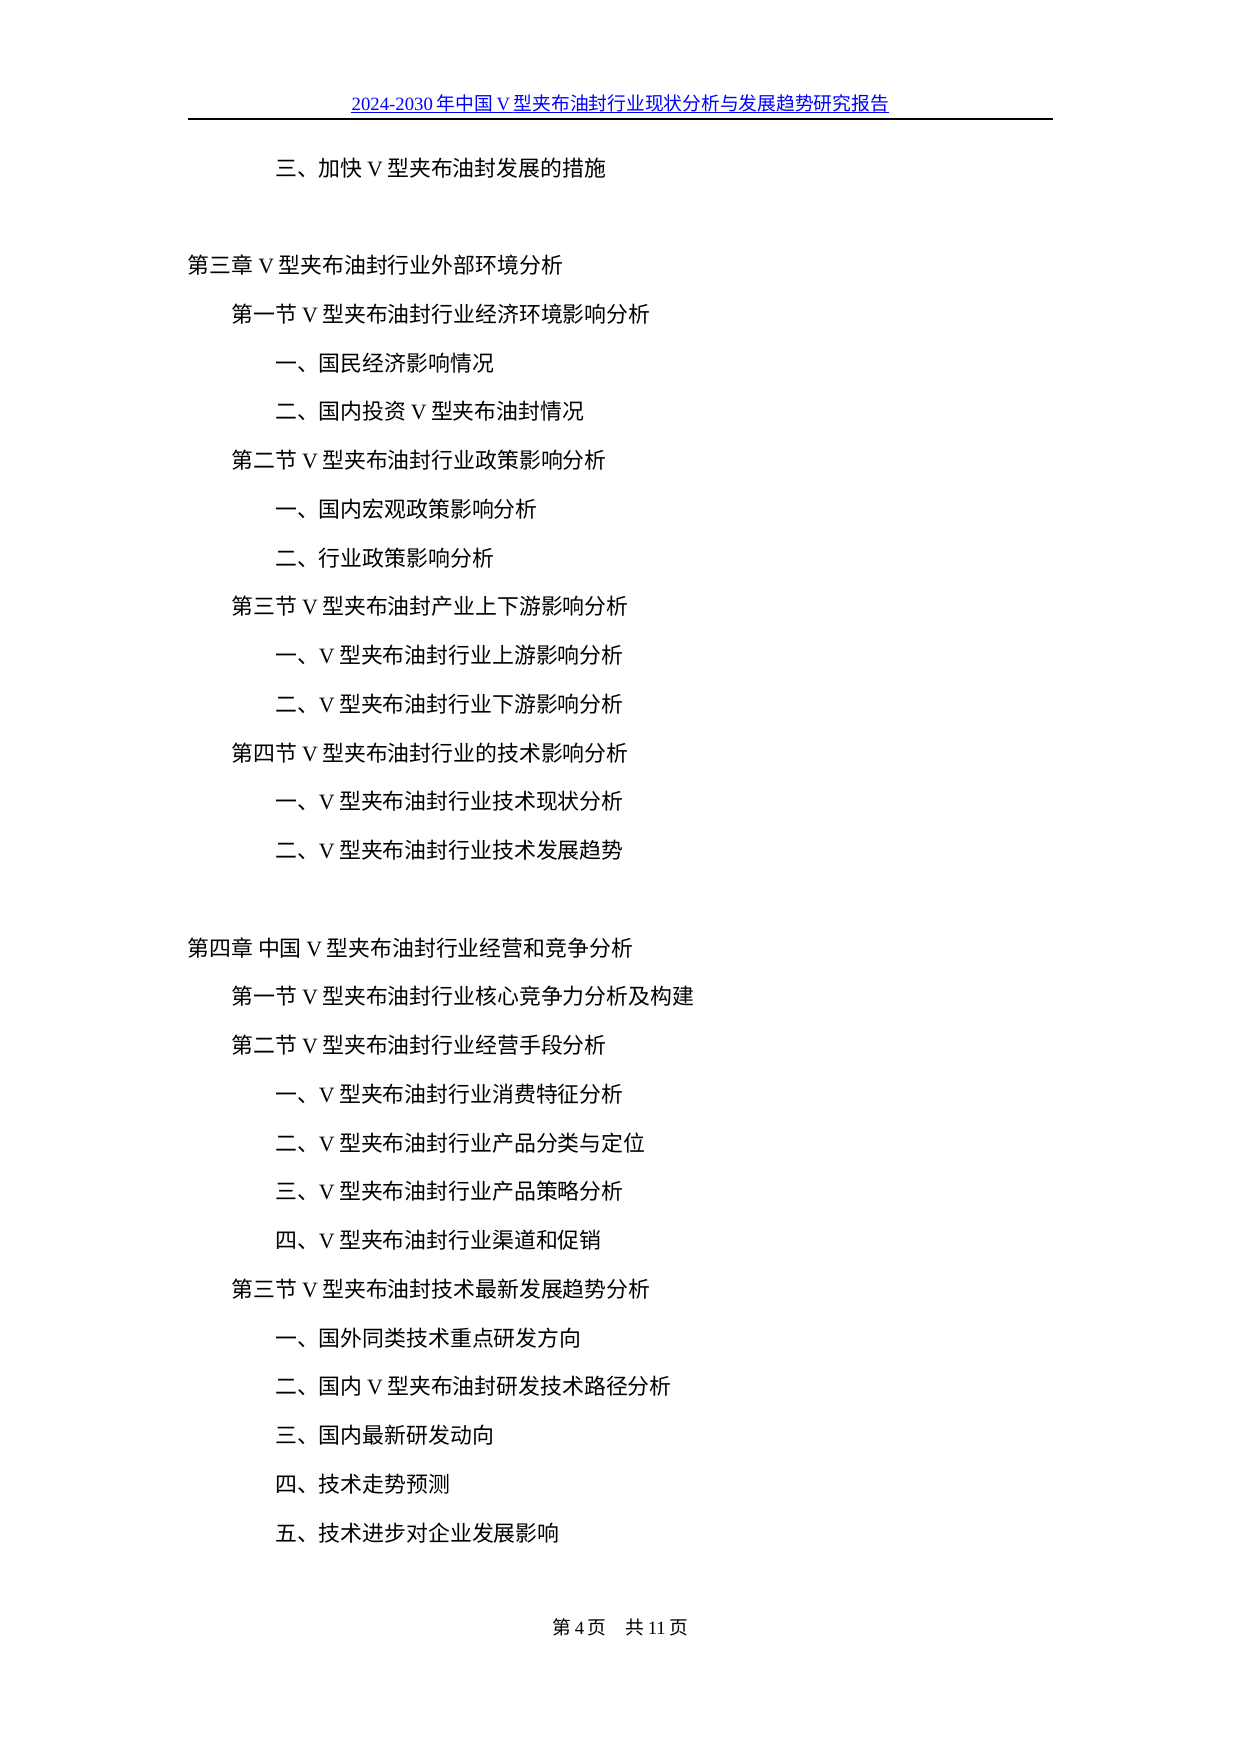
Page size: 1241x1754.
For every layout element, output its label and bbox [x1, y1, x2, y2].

text [187, 150, 1053, 1548]
